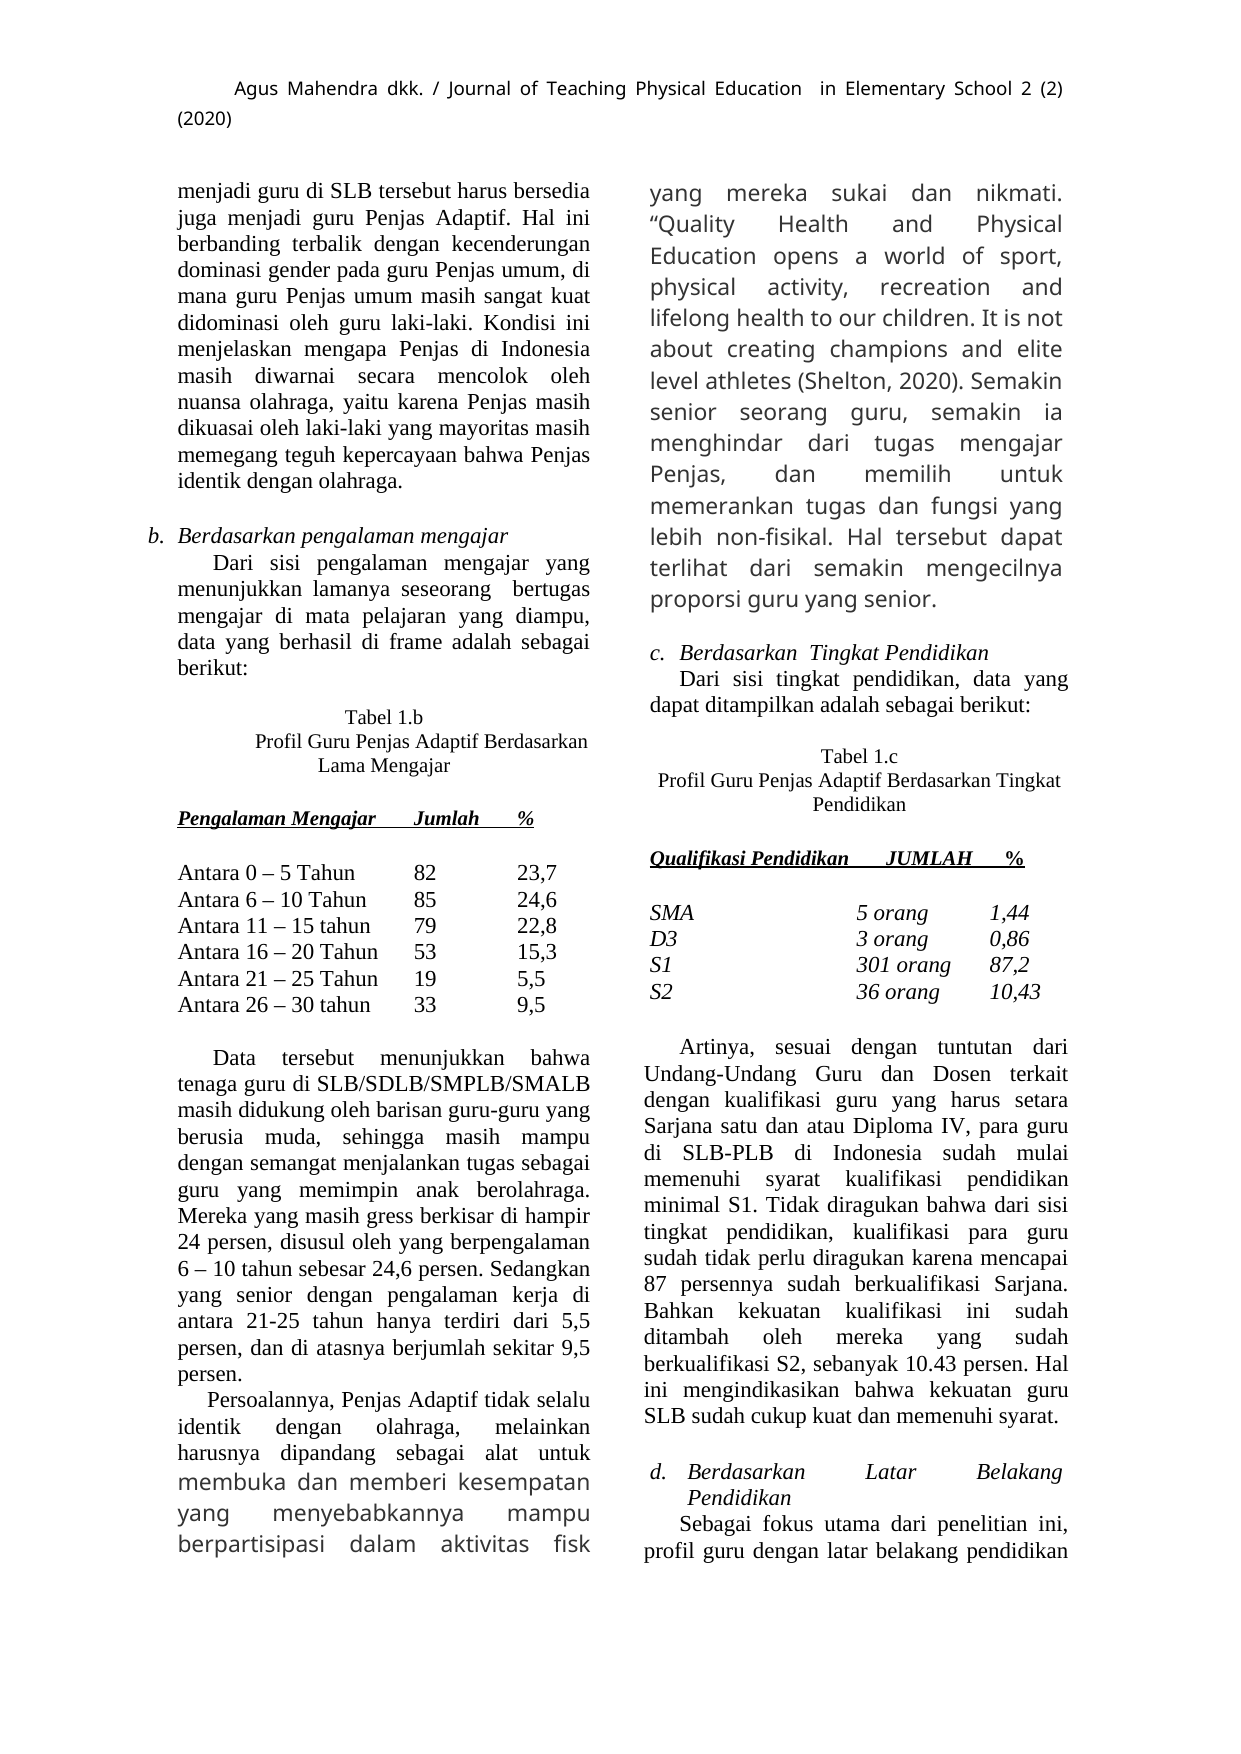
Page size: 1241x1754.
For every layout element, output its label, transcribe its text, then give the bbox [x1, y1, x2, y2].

text Qualifikasi Pendidikan JUMLAH % [644, 846, 1069, 869]
text Data tersebut menunjukkan bahwa tenaga guru di SLB/SDLB/SMPLB/SMALB masih didukung oleh barisan guru-guru yang berusia muda, sehingga masih mampu dengan semangat menjalankan tugas sebagai guru yang memimpin anak berolahraga. Mereka yang masih gress berkisar di hampir 24 persen, disusul oleh yang berpengalaman 6 – 10 tahun sebesar 24,6 persen. Sedangkan yang senior dengan pengalaman kerja di antara 21-25 tahun hanya terdiri dari 5,5 persen, dan di atasnya berjumlah sekitar 9,5 persen. [177, 1044, 591, 1386]
list Antara 0 – 5 Tahun 82 23,7 [177, 859, 591, 886]
text SMA 5 orang 1,44 [649, 899, 1069, 925]
list Berdasarkan Latar Belakang Pendidikan [649, 1458, 1063, 1511]
list Antara 6 – 10 Tahun 85 24,6 [177, 886, 591, 912]
list Berdasarkan Tingkat Pendidikan [649, 639, 1063, 665]
text Persoalannya, Penjas Adaptif tidak selalu identik dengan olahraga, melainkan harusnya dipandang sebagai alat untuk membuka dan memberi kesempatan yang menyebabkannya mampu berpartisipasi dalam aktivitas fisk yang mereka sukai dan nikmati. “Quality Health and Physical Education opens a world of sport, physical activity, recreation and lifelong health to our children. It is not about creating champions and elite level athletes (Shelton, 2020). Semakin senior seorang guru, semakin ia menghindar dari tugas mengajar Penjas, dan memilih untuk memerankan tugas dan fungsi yang lebih non-fisikal. Hal tersebut dapat terlihat dari semakin mengecilnya proporsi guru yang senior. [649, 177, 1063, 615]
text S2 36 orang 10,43 [649, 978, 1069, 1004]
list Tabel 1.b [177, 705, 591, 729]
text D3 3 orang 0,86 [649, 925, 1069, 951]
list Tabel 1.c [649, 744, 1069, 768]
list Profil Guru Penjas Adaptif Berdasarkan Tingkat Pendidikan [649, 768, 1069, 816]
text S1 301 orang 87,2 [649, 951, 1069, 978]
list Berdasarkan pengalaman mengajar [148, 523, 591, 549]
text Pengalaman Mengajar Jumlah % [177, 806, 591, 830]
list Antara 11 – 15 tahun 79 22,8 [177, 912, 591, 938]
text Persoalannya, Penjas Adaptif tidak selalu identik dengan olahraga, melainkan harusnya dipandang sebagai alat untuk membuka dan memberi kesempatan yang menyebabkannya mampu berpartisipasi dalam aktivitas fisk yang mereka sukai dan nikmati. “Quality Health and Physical Education opens a world of sport, physical activity, recreation and lifelong health to our children. It is not about creating champions and elite level athletes (Shelton, 2020). Semakin senior seorang guru, semakin ia menghindar dari tugas mengajar Penjas, dan memilih untuk memerankan tugas dan fungsi yang lebih non-fisikal. Hal tersebut dapat terlihat dari semakin mengecilnya proporsi guru yang senior. [177, 1386, 591, 1559]
text Dari sisi pengalaman mengajar yang menunjukkan lamanya seseorang bertugas mengajar di mata pelajaran yang diampu, data yang berhasil di frame adalah sebagai berikut: [177, 549, 591, 681]
text Artinya, sesuai dengan tuntutan dari Undang-Undang Guru dan Dosen terkait dengan kualifikasi guru yang harus setara Sarjana satu dan atau Diploma IV, para guru di SLB-PLB di Indonesia sudah mulai memenuhi syarat kualifikasi pendidikan minimal S1. Tidak diragukan bahwa dari sisi tingkat pendidikan, kualifikasi para guru sudah tidak perlu diragukan karena mencapai 87 persennya sudah berkualifikasi Sarjana. Bahkan kekuatan kualifikasi ini sudah ditambah oleh mereka yang sudah berkualifikasi S2, sebanyak 10.43 persen. Hal ini mengindikasikan bahwa kekuatan guru SLB sudah cukup kuat dan memenuhi syarat. [644, 1033, 1069, 1429]
list Antara 16 – 20 Tahun 53 15,3 [177, 938, 591, 965]
list Antara 21 – 25 Tahun 19 5,5 [177, 965, 591, 991]
text Profil Guru Penjas Adaptif Berdasarkan Lama Mengajar [177, 729, 591, 777]
text Sebagai fokus utama dari penelitian ini, profil guru dengan latar belakang pendidikan keilmuan yang relevan menunjukkan data sebagai berikut: [644, 1511, 1069, 1563]
list Dari sisi tingkat pendidikan, data yang dapat ditampilkan adalah sebagai berikut: [649, 665, 1069, 718]
list Antara 26 – 30 tahun 33 9,5 [177, 991, 591, 1017]
